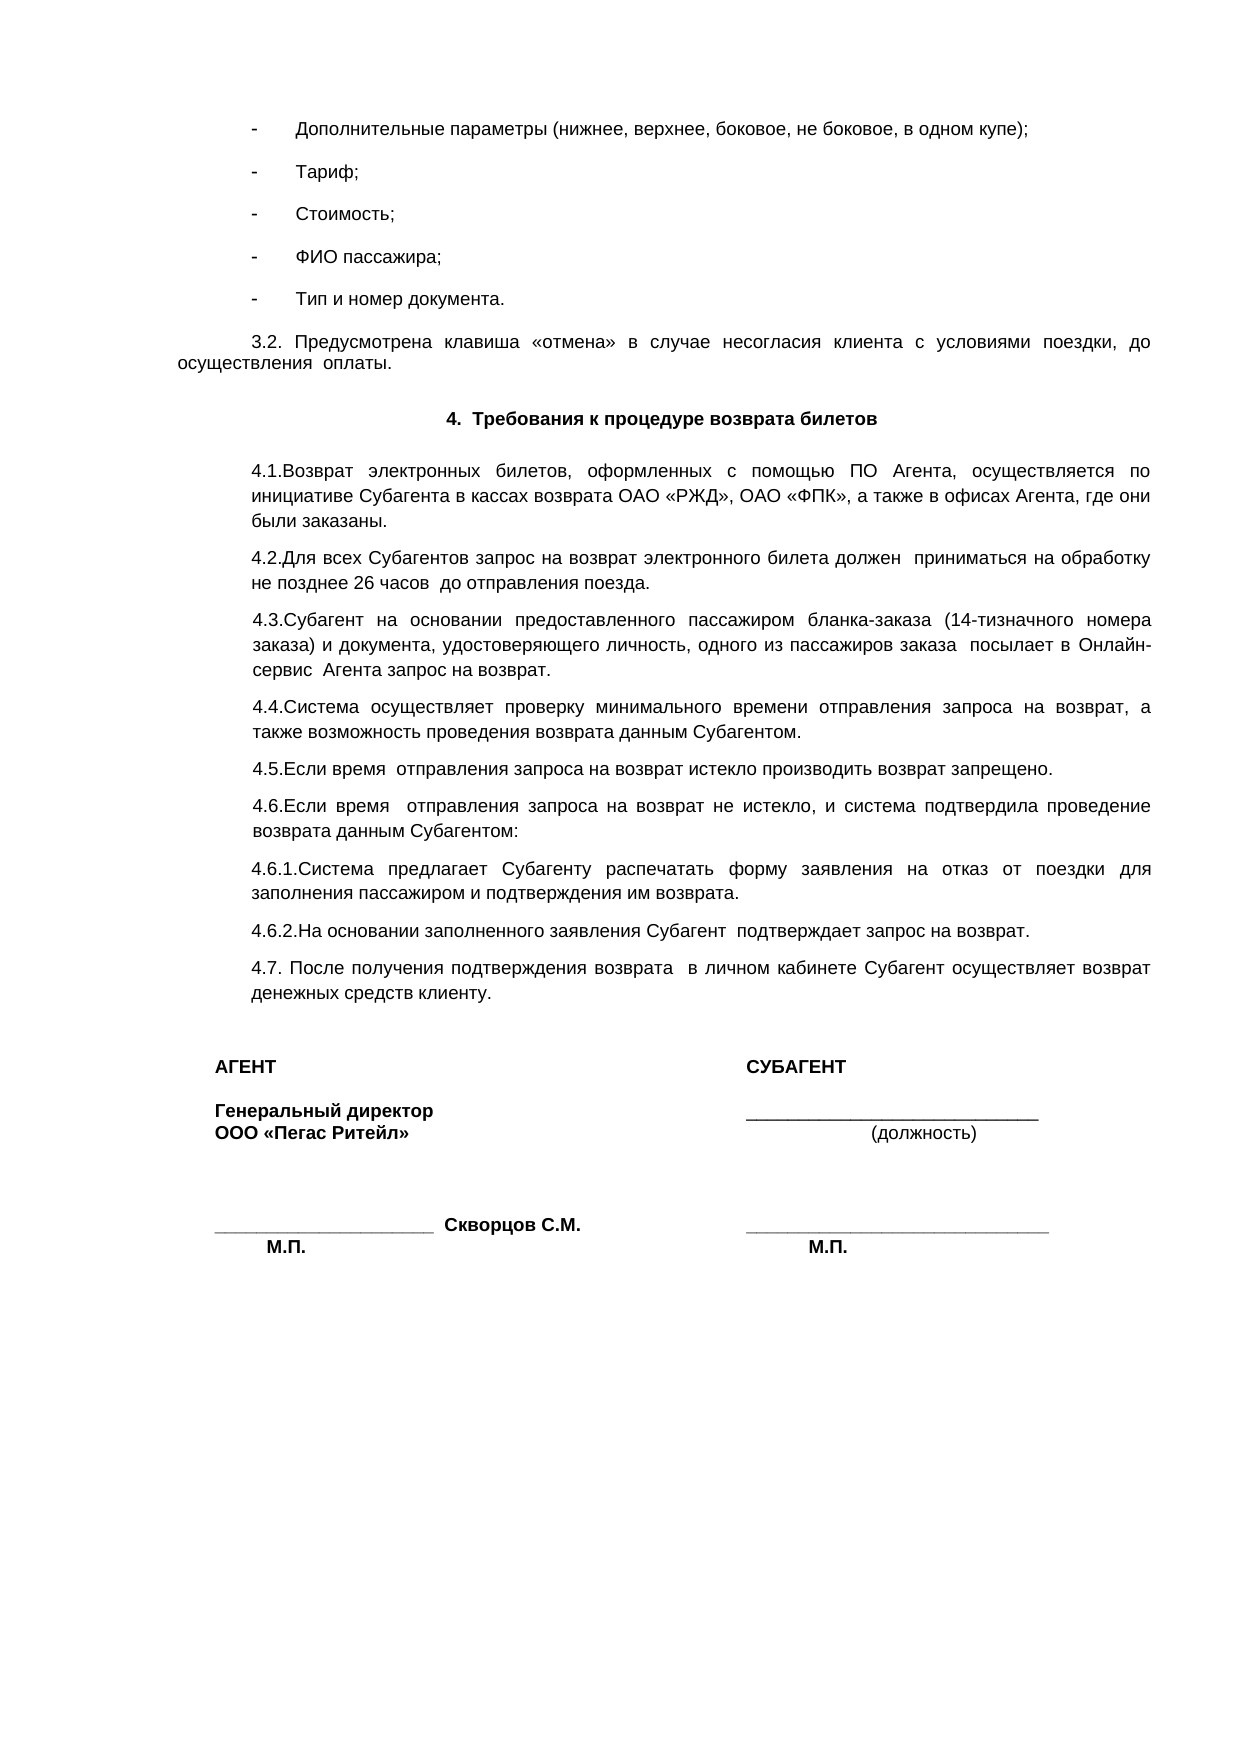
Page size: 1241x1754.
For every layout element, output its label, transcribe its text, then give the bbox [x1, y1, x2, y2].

text 4.3.Субагент на основании предоставленного пассажиром бланка-заказа (14-тизначного номера заказа) и документа, удостоверяющего личность, одного из пассажиров заказа посылает в Онлайн-сервис Агента запрос на возврат. [252, 609, 1152, 680]
text 4.6.Если время отправления запроса на возврат не истекло, и система подтвердила проведение возврата данным Субагентом: [252, 795, 1152, 842]
text 4. Требования к процедуре возврата билетов [179, 403, 1145, 431]
table_header СУБАГЕНТ [735, 1056, 1240, 1078]
list Тариф; [177, 161, 1152, 182]
table_cell _____________________ Скворцов С.М. М.П. [203, 1171, 735, 1286]
table_cell ____________________________ (должность) [735, 1079, 1240, 1171]
list ФИО пассажира; [177, 246, 1152, 267]
text 4.6.1.Система предлагает Субагенту распечатать форму заявления на отказ от поездки для заполнения пассажиром и подтверждения им возврата. [251, 857, 1152, 904]
text 3.2. Предусмотрена клавиша «отмена» в случае несогласия клиента с условиями поездки, до осуществления оплаты. [177, 331, 1152, 374]
list Дополнительные параметры (нижнее, верхнее, боковое, не боковое, в одном купе); [177, 118, 1152, 140]
text 4.7. После получения подтверждения возврата в личном кабинете Субагент осуществляет возврат денежных средств клиенту. [251, 957, 1152, 1003]
table_cell Генеральный директор ООО «Пегас Ритейл» [203, 1079, 735, 1171]
text 4.1.Возврат электронных билетов, оформленных с помощью ПО Агента, осуществляется по инициативе Субагента в кассах возврата ОАО «РЖД», ОАО «ФПК», а также в офисах Агента, где они были заказаны. [251, 460, 1152, 531]
list Тип и номер документа. [177, 288, 1152, 310]
table_header АГЕНТ [203, 1056, 735, 1078]
text 4.4.Система осуществляет проверку минимального времени отправления запроса на возврат, а также возможность проведения возврата данным Субагентом. [252, 696, 1152, 742]
list Стоимость; [177, 203, 1152, 225]
text 4.6.2.На основании заполненного заявления Субагент подтверждает запрос на возврат. [251, 919, 1152, 941]
table_cell _____________________________ М.П. [735, 1171, 1240, 1286]
text 4.2.Для всех Субагентов запрос на возврат электронного билета должен приниматься на обработку не позднее 26 часов до отправления поезда. [251, 547, 1152, 593]
text 4.5.Если время отправления запроса на возврат истекло производить возврат запрещено. [252, 758, 1152, 779]
